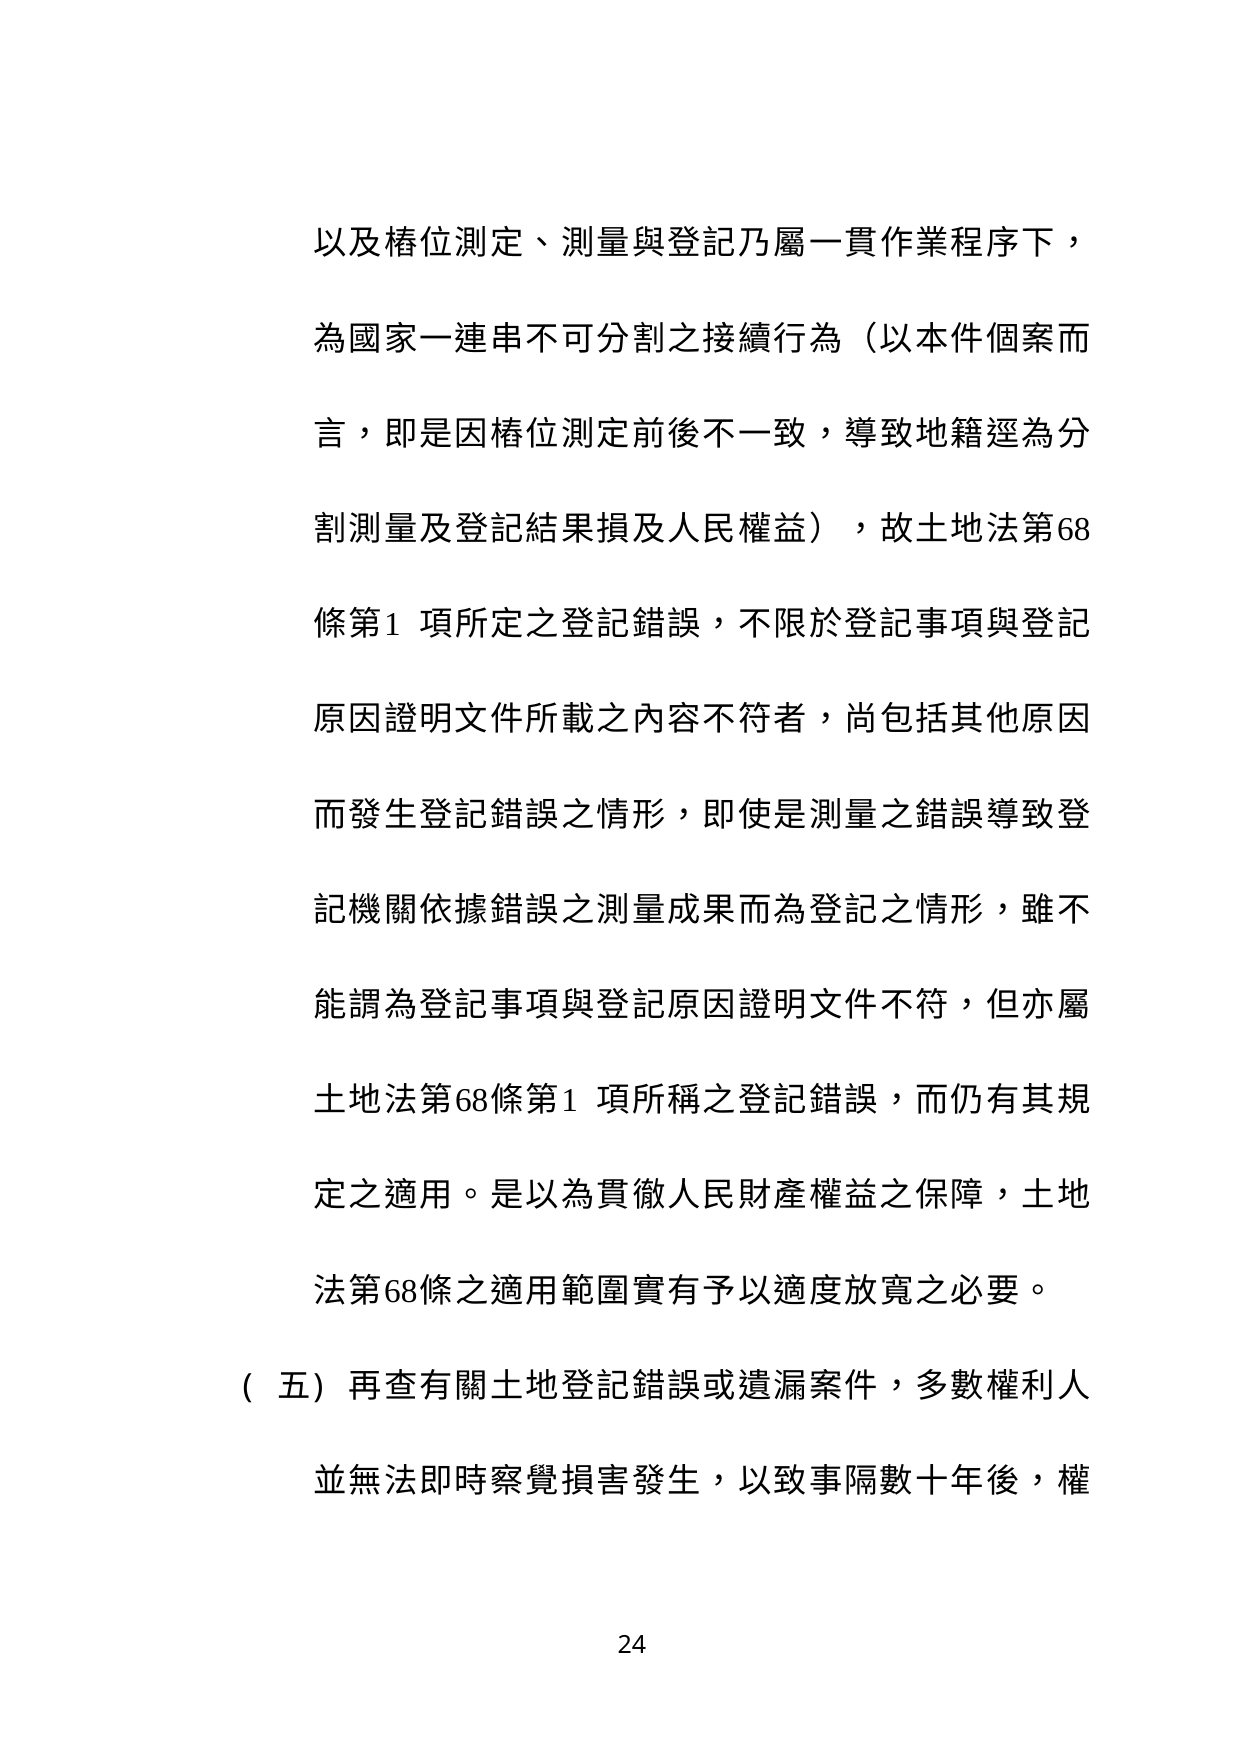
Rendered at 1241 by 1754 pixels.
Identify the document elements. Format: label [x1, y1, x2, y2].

subtitle [242, 193, 1092, 1335]
subtitle [242, 1335, 1092, 1526]
